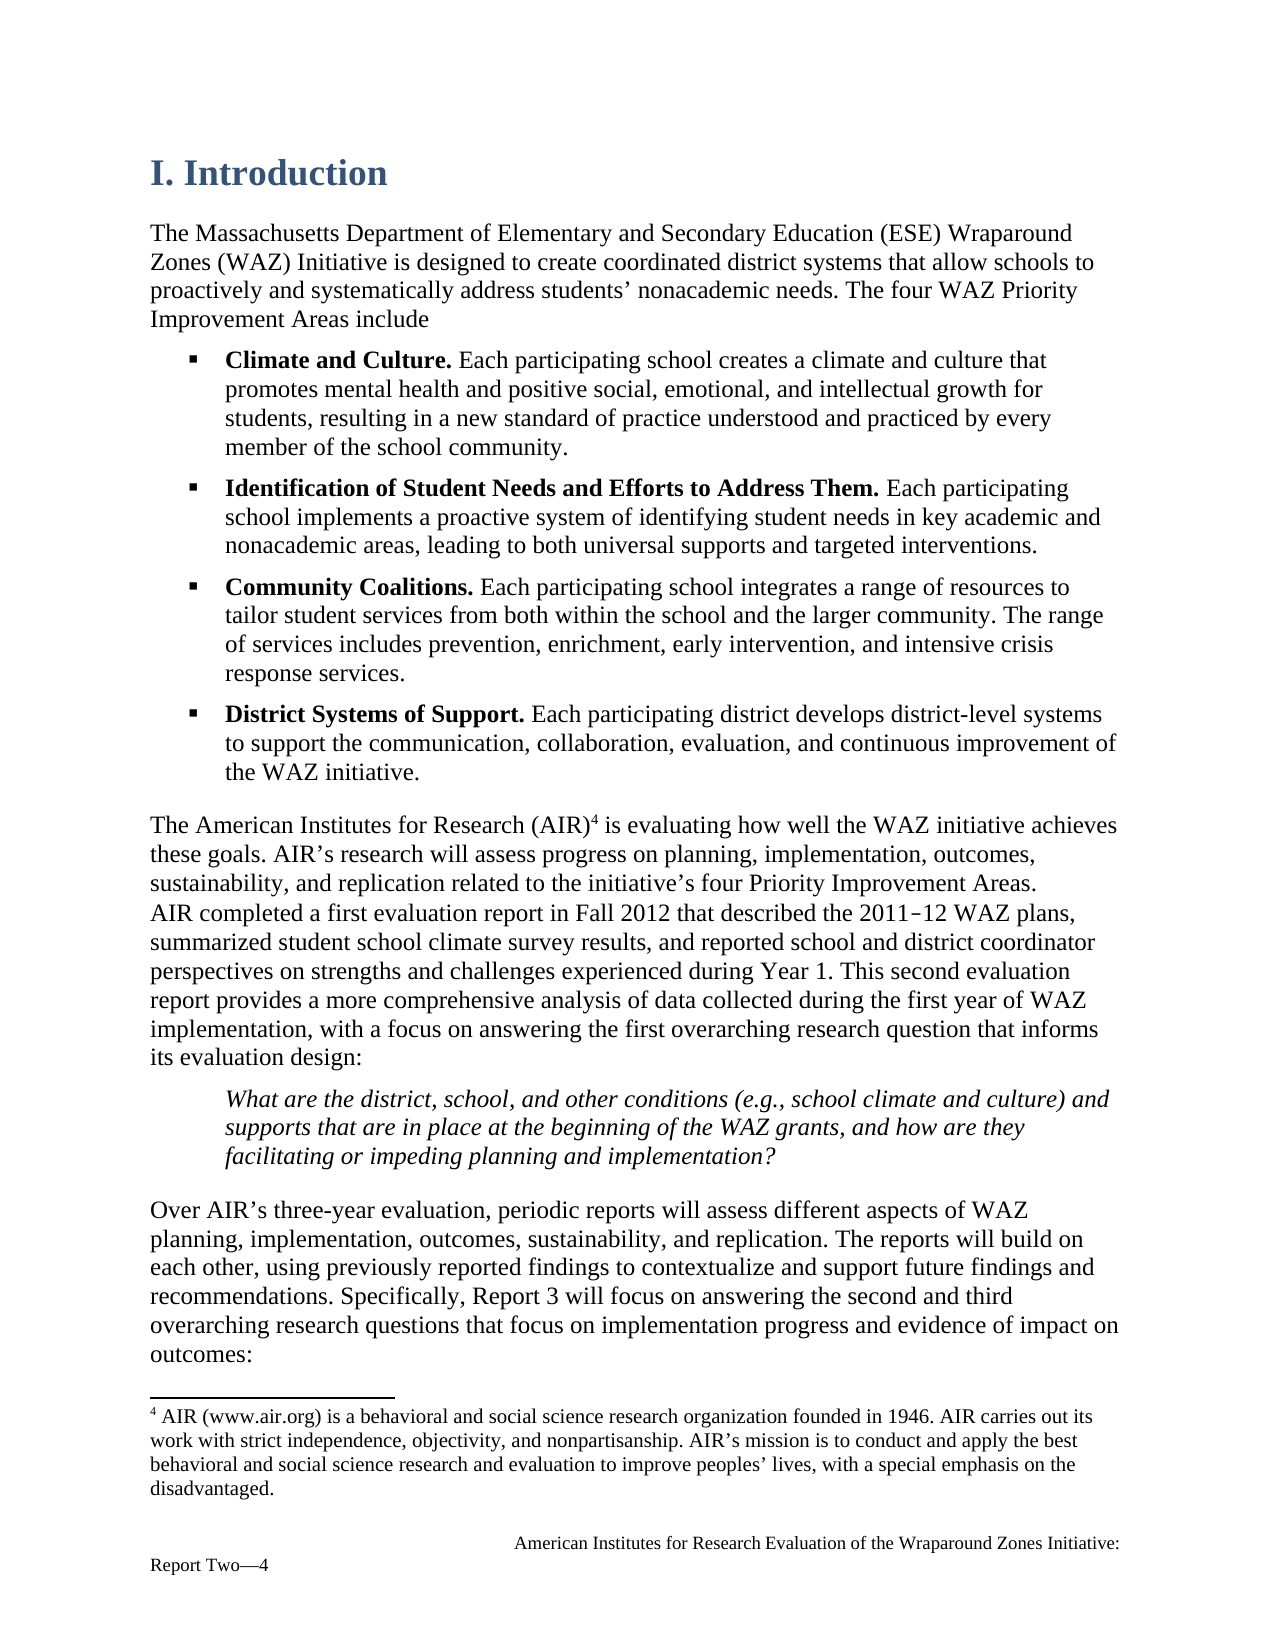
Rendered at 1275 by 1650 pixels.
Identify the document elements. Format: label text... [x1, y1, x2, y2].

text Over AIR’s three-year evaluation, periodic reports will assess different aspects of WAZ planning, implementation, outcomes, sustainability, and replication. The reports will build on each other, using previously reported findings to contextualize and support future findings and recommendations. Specifically, Report 3 will focus on answering the second and third overarching research questions that focus on implementation progress and evidence of impact on outcomes: [150, 1195, 1125, 1367]
text The American Institutes for Research (AIR) is evaluating how well the WAZ initiative achieves these goals. AIR’s research will assess progress on planning, implementation, outcomes, sustainability, and replication related to the initiative’s four Priority Improvement Areas. [150, 811, 1125, 897]
text The Massachusetts Department of Elementary and Secondary Education (ESE) Wraparound Zones (WAZ) Initiative is designed to create coordinated district systems that allow schools to proactively and systematically address students’ nonacademic needs. The four WAZ Priority Improvement Areas include [150, 218, 1125, 333]
text Community Coalitions. Each participating school integrates a range of resources to tailor student services from both within the school and the larger community. The range of services includes prevention, enrichment, early intervention, and intensive crisis response services. [187, 572, 1125, 687]
text Identification of Student Needs and Efforts to Address Them. Each participating school implements a proactive system of identifying student needs in key academic and nonacademic areas, leading to both universal supports and targeted interventions. [187, 473, 1125, 559]
subtitle I. Introduction [150, 150, 1125, 193]
text Climate and Culture. Each participating school creates a climate and culture that promotes mental health and positive social, emotional, and intellectual growth for students, resulting in a new standard of practice understood and practiced by every member of the school community. [187, 346, 1125, 461]
text AIR completed a first evaluation report in Fall 2012 that described the 2011–12 WAZ plans, summarized student school climate survey results, and reported school and district coordinator perspectives on strengths and challenges experienced during Year 1. This second evaluation report provides a more comprehensive analysis of data collected during the first year of WAZ implementation, with a focus on answering the first overarching research question that informs its evaluation design: [150, 897, 1125, 1071]
text What are the district, school, and other conditions (e.g., school climate and culture) and supports that are in place at the beginning of the WAZ grants, and how are they facilitating or impeding planning and implementation? [225, 1084, 1125, 1170]
text District Systems of Support. Each participating district develops district-level systems to support the communication, collaboration, evaluation, and continuous improvement of the WAZ initiative. [187, 699, 1125, 786]
